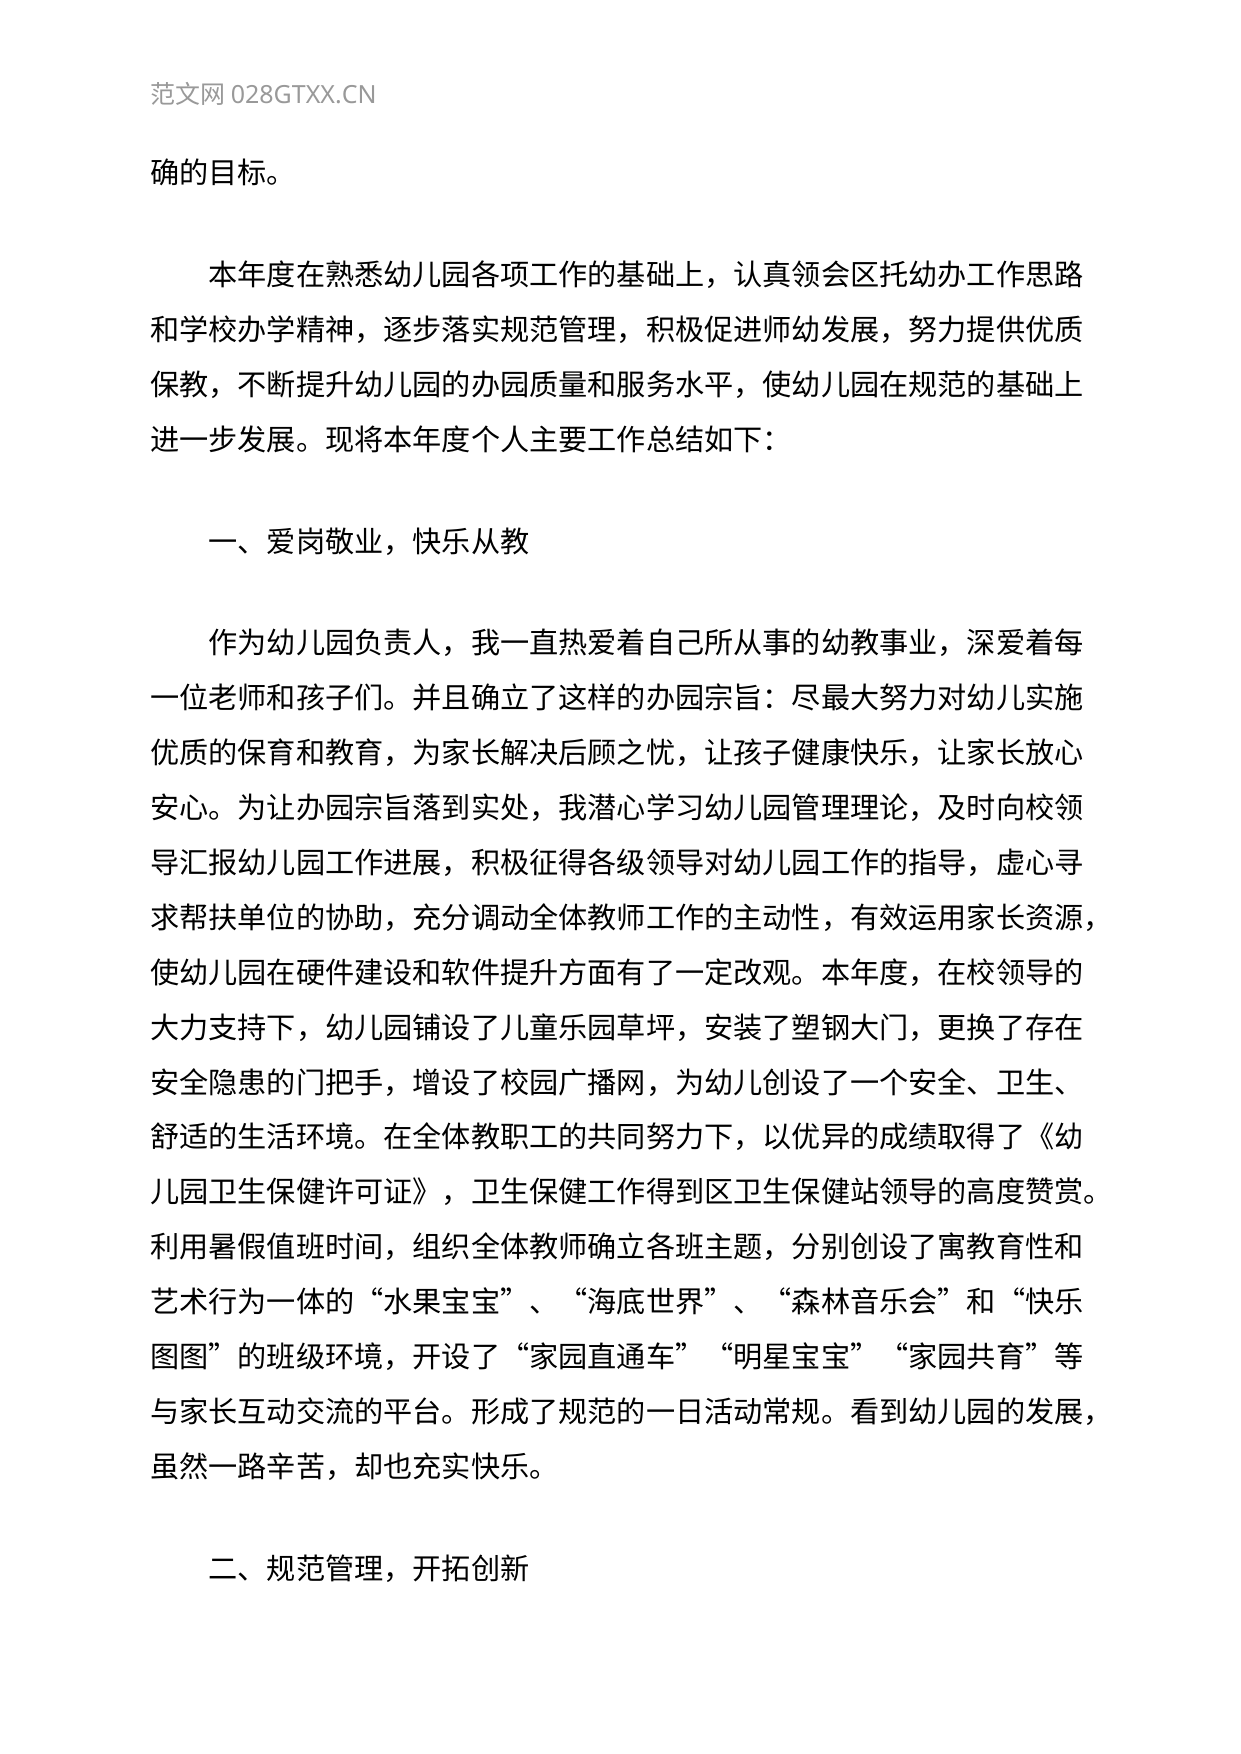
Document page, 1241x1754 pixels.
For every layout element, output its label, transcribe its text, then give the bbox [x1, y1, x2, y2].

text 二、规范管理，开拓创新 [150, 1545, 1090, 1587]
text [150, 150, 1090, 192]
text 本年度在熟悉幼儿园各项工作的基础上，认真领会区托幼办工作思路和学校办学精神，逐步落实规范管理，积极促进师幼发展，努力提供优质保教，不断提升幼儿园的办园质量和服务水平，使幼儿园在规范的基础上进一步发展。现将本年度个人主要工作总结如下： [150, 252, 1090, 459]
text 一、爱岗敬业，快乐从教 [150, 518, 1090, 561]
text 作为幼儿园负责人，我一直热爱着自己所从事的幼教事业，深爱着每一位老师和孩子们。并且确立了这样的办园宗旨：尽最大努力对幼儿实施优质的保育和教育，为家长解决后顾之忧，让孩子健康快乐，让家长放心安心。为让办园宗旨落到实处，我潜心学习幼儿园管理理论，及时向校领导汇报幼儿园工作进展，积极征得各级领导对幼儿园工作的指导，虚心寻求帮扶单位的协助，充分调动全体教师工作的主动性，有效运用家长资源，使幼儿园在硬件建设和软件提升方面有了一定改观。本年度，在校领导的大力支持下，幼儿园铺设了儿童乐园草坪，安装了塑钢大门，更换了存在安全隐患的门把手，增设了校园广播网，为幼儿创设了一个安全、卫生、舒适的生活环境。在全体教职工的共同努力下，以优异的成绩取得了《幼儿园卫生保健许可证》，卫生保健工作得到区卫生保健站领导的高度赞赏。利用暑假值班时间，组织全体教师确立各班主题，分别创设了寓教育性和艺术行为一体的“水果宝宝”、“海底世界”、“森林音乐会”和“快乐图图”的班级环境，开设了“家园直通车”“明星宝宝”“家园共育”等与家长互动交流的平台。形成了规范的一日活动常规。看到幼儿园的发展，虽然一路辛苦，却也充实快乐。 [150, 620, 1090, 1486]
